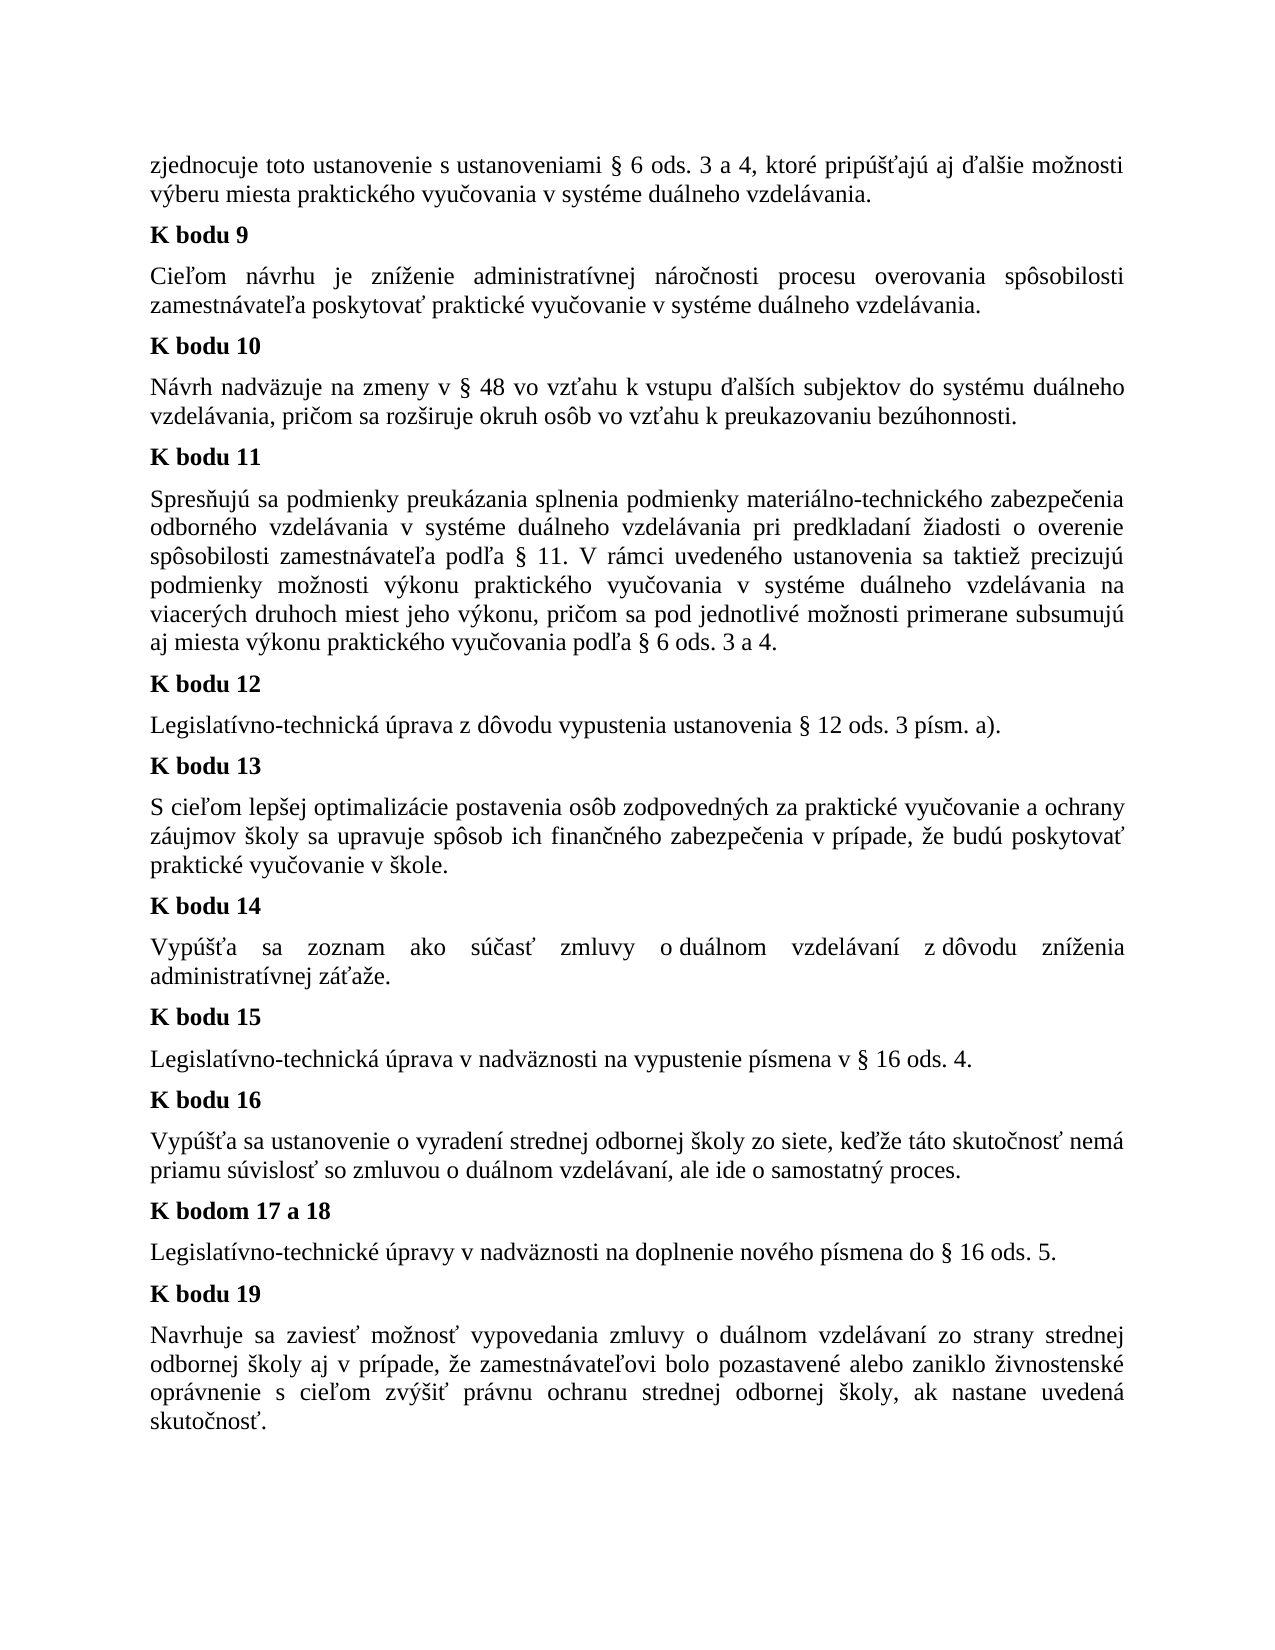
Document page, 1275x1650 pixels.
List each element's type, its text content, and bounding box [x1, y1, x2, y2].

text K bodu 12 [150, 669, 1125, 697]
text K bodu 9 [150, 220, 1125, 249]
text K bodu 15 [150, 1002, 1125, 1031]
text Legislatívno-technická úprava z dôvodu vypustenia ustanovenia § 12 ods. 3 písm. a). [150, 710, 1125, 739]
text Legislatívno-technické úpravy v nadväznosti na doplnenie nového písmena do § 16 ods. 5. [150, 1237, 1125, 1266]
text K bodom 17 a 18 [150, 1196, 1125, 1225]
text Vypúšťa sa zoznam ako súčasť zmluvy o duálnom vzdelávaní z dôvodu zníženia administratívnej záťaže. [150, 932, 1125, 990]
text K bodu 11 [150, 442, 1125, 471]
text K bodu 14 [150, 891, 1125, 920]
text Spresňujú sa podmienky preukázania splnenia podmienky materiálno-technického zabezpečenia odborného vzdelávania v systéme duálneho vzdelávania pri predkladaní žiadosti o overenie spôsobilosti zamestnávateľa podľa § 11. V rámci uvedeného ustanovenia sa taktiež precizujú podmienky možnosti výkonu praktického vyučovania v systéme duálneho vzdelávania na viacerých druhoch miest jeho výkonu, pričom sa pod jednotlivé možnosti primerane subsumujú aj miesta výkonu praktického vyučovania podľa § 6 ods. 3 a 4. [150, 484, 1125, 656]
text Vypúšťa sa ustanovenie o vyradení strednej odbornej školy zo siete, keďže táto skutočnosť nemá priamu súvislosť so zmluvou o duálnom vzdelávaní, ale ide o samostatný proces. [150, 1126, 1125, 1184]
text Legislatívno-technická úprava v nadväznosti na vypustenie písmena v § 16 ods. 4. [150, 1044, 1125, 1072]
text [150, 150, 1125, 207]
text Cieľom návrhu je zníženie administratívnej náročnosti procesu overovania spôsobilosti zamestnávateľa poskytovať praktické vyučovanie v systéme duálneho vzdelávania. [150, 261, 1125, 319]
text S cieľom lepšej optimalizácie postavenia osôb zodpovedných za praktické vyučovanie a ochrany záujmov školy sa upravuje spôsob ich finančného zabezpečenia v prípade, že budú poskytovať praktické vyučovanie v škole. [150, 792, 1125, 879]
text K bodu 19 [150, 1279, 1125, 1307]
text Navrhuje sa zaviesť možnosť vypovedania zmluvy o duálnom vzdelávaní zo strany strednej odbornej školy aj v prípade, že zamestnávateľovi bolo pozastavené alebo zaniklo živnostenské oprávnenie s cieľom zvýšiť právnu ochranu strednej odbornej školy, ak nastane uvedená skutočnosť. [150, 1320, 1125, 1435]
text K bodu 10 [150, 331, 1125, 360]
text K bodu 13 [150, 751, 1125, 780]
text K bodu 16 [150, 1085, 1125, 1114]
text Návrh nadväzuje na zmeny v § 48 vo vzťahu k vstupu ďalších subjektov do systému duálneho vzdelávania, pričom sa rozširuje okruh osôb vo vzťahu k preukazovaniu bezúhonnosti. [150, 372, 1125, 430]
